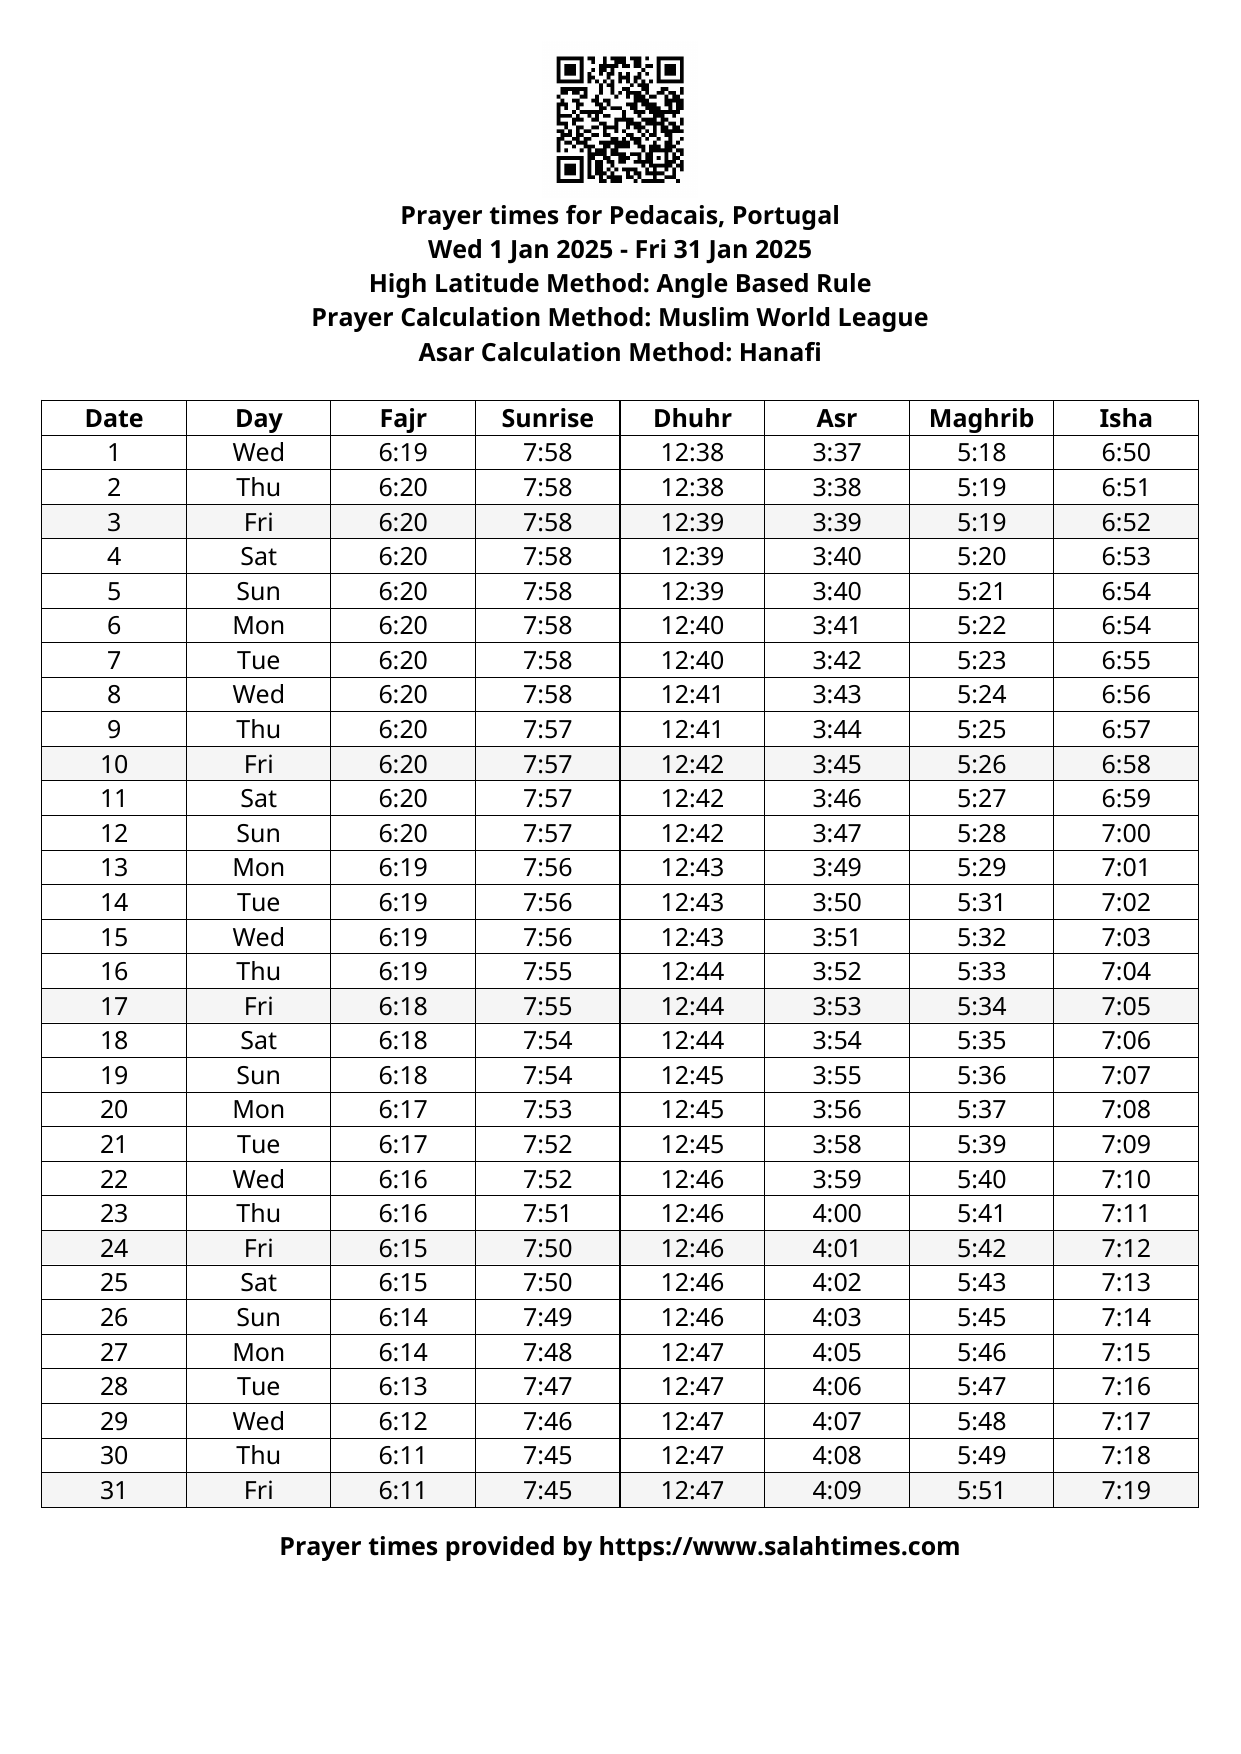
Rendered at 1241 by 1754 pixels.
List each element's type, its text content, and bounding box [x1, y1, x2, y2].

table_cell 7:50 [476, 1266, 619, 1299]
table_cell 6:16 [331, 1162, 475, 1195]
table_cell 5:49 [910, 1439, 1053, 1472]
table_cell 7:13 [1054, 1266, 1198, 1299]
table_cell 30 [42, 1439, 186, 1472]
table_cell 6:17 [331, 1127, 475, 1161]
table_cell Thu [187, 1439, 330, 1472]
table_cell 5:28 [910, 816, 1053, 849]
table_cell 12:46 [621, 1196, 764, 1230]
table_cell 3:58 [765, 1127, 909, 1161]
table_cell 26 [42, 1300, 186, 1334]
table_cell 5:39 [910, 1127, 1053, 1161]
table_cell 7:08 [1054, 1093, 1198, 1126]
table_cell 7:50 [476, 1231, 619, 1264]
table_cell Fri [187, 747, 330, 780]
table_cell 5:37 [910, 1093, 1053, 1126]
text Wed 1 Jan 2025 - Fri 31 Jan 2025 [42, 232, 1198, 266]
table_cell 3:52 [765, 954, 909, 988]
table_cell 3:50 [765, 885, 909, 919]
table_cell 3:38 [765, 470, 909, 504]
table_cell 12:44 [621, 954, 764, 988]
table_cell 12:41 [621, 712, 764, 746]
table_cell 31 [42, 1473, 186, 1507]
table_cell 12:43 [621, 851, 764, 884]
table_cell 7:57 [476, 781, 619, 815]
table_cell Thu [187, 712, 330, 746]
table_cell 4:03 [765, 1300, 909, 1334]
table_cell Sat [187, 1266, 330, 1299]
table_header Fajr [331, 401, 475, 434]
table_cell 6:18 [331, 1024, 475, 1057]
table_cell 7:00 [1054, 816, 1198, 849]
table_cell 7:57 [476, 747, 619, 780]
table_cell 12 [42, 816, 186, 849]
table_cell 5 [42, 574, 186, 607]
table_cell 12:38 [621, 470, 764, 504]
table_cell 3:46 [765, 781, 909, 815]
table_cell 6:19 [331, 920, 475, 953]
table_cell 6:54 [1054, 609, 1198, 642]
table_cell 6:15 [331, 1231, 475, 1264]
text Prayer Calculation Method: Muslim World League [42, 300, 1198, 334]
table_cell 5:42 [910, 1231, 1053, 1264]
table_cell 7:06 [1054, 1024, 1198, 1057]
table_cell 4 [42, 539, 186, 573]
table_cell 3:43 [765, 678, 909, 711]
table_cell 7:58 [476, 643, 619, 677]
table_header Dhuhr [621, 401, 764, 434]
table_cell 5:22 [910, 609, 1053, 642]
table_cell 21 [42, 1127, 186, 1161]
table_cell 6:18 [331, 1058, 475, 1092]
text Prayer times provided by https://www.salahtimes.com [42, 1528, 1198, 1563]
table_cell 12:45 [621, 1093, 764, 1126]
table_cell 6:59 [1054, 781, 1198, 815]
table_cell 24 [42, 1231, 186, 1264]
table_cell 6:20 [331, 712, 475, 746]
table_cell 5:21 [910, 574, 1053, 607]
table_cell Sat [187, 1024, 330, 1057]
table_cell 7:49 [476, 1300, 619, 1334]
table_cell 6:20 [331, 609, 475, 642]
table_cell 7:07 [1054, 1058, 1198, 1092]
table_cell 7:01 [1054, 851, 1198, 884]
table_cell 12:47 [621, 1335, 764, 1368]
table_cell 6:20 [331, 781, 475, 815]
table_cell Sun [187, 1300, 330, 1334]
table_cell Sun [187, 1058, 330, 1092]
table_cell 7:56 [476, 920, 619, 953]
table_cell 5:26 [910, 747, 1053, 780]
table_cell 5:34 [910, 989, 1053, 1022]
table_cell 7:58 [476, 505, 619, 538]
table_cell Mon [187, 1335, 330, 1368]
table_header Sunrise [476, 401, 619, 434]
table_cell Fri [187, 505, 330, 538]
table_cell 6:20 [331, 505, 475, 538]
table_cell 7:58 [476, 574, 619, 607]
table_cell 6:20 [331, 747, 475, 780]
table_cell 27 [42, 1335, 186, 1368]
table_cell 5:20 [910, 539, 1053, 573]
table_cell 6:56 [1054, 678, 1198, 711]
table_cell Tue [187, 885, 330, 919]
table_header Date [42, 401, 186, 434]
table_cell Wed [187, 1162, 330, 1195]
table_cell Thu [187, 1196, 330, 1230]
table_cell 12:47 [621, 1404, 764, 1437]
picture [542, 41, 699, 198]
table_cell 12:43 [621, 885, 764, 919]
table_cell 18 [42, 1024, 186, 1057]
table_cell 3:55 [765, 1058, 909, 1092]
table_cell 5:23 [910, 643, 1053, 677]
table_header Isha [1054, 401, 1198, 434]
table_cell 12:40 [621, 643, 764, 677]
table_cell 3:44 [765, 712, 909, 746]
table_cell 3:47 [765, 816, 909, 849]
table_cell 5:29 [910, 851, 1053, 884]
table_cell Sat [187, 781, 330, 815]
table_cell 12:42 [621, 816, 764, 849]
table_cell 7:58 [476, 539, 619, 573]
table_cell 5:31 [910, 885, 1053, 919]
table_cell Wed [187, 436, 330, 469]
table_cell 1 [42, 436, 186, 469]
table_cell 4:00 [765, 1196, 909, 1230]
table_cell 6:52 [1054, 505, 1198, 538]
table_cell 7:11 [1054, 1196, 1198, 1230]
table_cell 10 [42, 747, 186, 780]
table_cell 5:33 [910, 954, 1053, 988]
table_cell Sun [187, 816, 330, 849]
table_cell 7:45 [476, 1439, 619, 1472]
table_cell 12:42 [621, 747, 764, 780]
table_cell 7:18 [1054, 1439, 1198, 1472]
table_cell 12:47 [621, 1439, 764, 1472]
table_cell 12:47 [621, 1369, 764, 1403]
table_cell 7:58 [476, 470, 619, 504]
table_cell 5:27 [910, 781, 1053, 815]
table_cell 7:55 [476, 954, 619, 988]
table_cell 5:24 [910, 678, 1053, 711]
table_cell 5:43 [910, 1266, 1053, 1299]
table_cell Thu [187, 954, 330, 988]
table_cell 7:05 [1054, 989, 1198, 1022]
table_cell 12:41 [621, 678, 764, 711]
table_cell 3:37 [765, 436, 909, 469]
table_cell 4:09 [765, 1473, 909, 1507]
table_cell 7:56 [476, 851, 619, 884]
table_cell 9 [42, 712, 186, 746]
table_cell 12:39 [621, 574, 764, 607]
table_cell 14 [42, 885, 186, 919]
table_cell 4:02 [765, 1266, 909, 1299]
table_cell 3 [42, 505, 186, 538]
table_cell Tue [187, 1369, 330, 1403]
table_cell 7:51 [476, 1196, 619, 1230]
table_cell 22 [42, 1162, 186, 1195]
table_cell 6 [42, 609, 186, 642]
table_cell 7:54 [476, 1024, 619, 1057]
table_cell 7:15 [1054, 1335, 1198, 1368]
table_cell 6:54 [1054, 574, 1198, 607]
table_cell 3:40 [765, 574, 909, 607]
table_cell 12:45 [621, 1127, 764, 1161]
table_cell Mon [187, 1093, 330, 1126]
table_cell 7:10 [1054, 1162, 1198, 1195]
table_cell Sun [187, 574, 330, 607]
table_cell 5:40 [910, 1162, 1053, 1195]
table_cell 6:18 [331, 989, 475, 1022]
table_cell Fri [187, 1231, 330, 1264]
table_cell 28 [42, 1369, 186, 1403]
table_cell 7:19 [1054, 1473, 1198, 1507]
table_cell 5:18 [910, 436, 1053, 469]
table_cell 6:19 [331, 885, 475, 919]
table_cell 12:47 [621, 1473, 764, 1507]
table_cell 12:38 [621, 436, 764, 469]
table_cell 3:54 [765, 1024, 909, 1057]
table_cell 7:47 [476, 1369, 619, 1403]
table_cell 12:45 [621, 1058, 764, 1092]
table_cell 7:52 [476, 1162, 619, 1195]
table_cell 3:49 [765, 851, 909, 884]
table_cell 12:42 [621, 781, 764, 815]
table_cell 6:17 [331, 1093, 475, 1126]
table_cell 6:20 [331, 678, 475, 711]
table_cell 13 [42, 851, 186, 884]
table_cell 5:32 [910, 920, 1053, 953]
table_cell 3:56 [765, 1093, 909, 1126]
table_cell 7:14 [1054, 1300, 1198, 1334]
table_cell 16 [42, 954, 186, 988]
table_cell 6:11 [331, 1473, 475, 1507]
table_cell 5:41 [910, 1196, 1053, 1230]
text Prayer times for Pedacais, Portugal [42, 198, 1198, 232]
table_cell 6:16 [331, 1196, 475, 1230]
table_cell 7:03 [1054, 920, 1198, 953]
table_cell 5:19 [910, 505, 1053, 538]
table_cell 12:46 [621, 1266, 764, 1299]
table_cell 11 [42, 781, 186, 815]
table_cell Wed [187, 1404, 330, 1437]
table_cell 5:51 [910, 1473, 1053, 1507]
table_cell Wed [187, 678, 330, 711]
table_cell 6:50 [1054, 436, 1198, 469]
table_cell 7:56 [476, 885, 619, 919]
table_cell 6:20 [331, 643, 475, 677]
table_cell 20 [42, 1093, 186, 1126]
table_cell 3:59 [765, 1162, 909, 1195]
table_cell 7:52 [476, 1127, 619, 1161]
table_cell Mon [187, 609, 330, 642]
table_cell 7:53 [476, 1093, 619, 1126]
table_cell 12:44 [621, 989, 764, 1022]
table_cell 5:35 [910, 1024, 1053, 1057]
table_cell 6:20 [331, 470, 475, 504]
table_cell 5:19 [910, 470, 1053, 504]
table_cell 6:19 [331, 436, 475, 469]
table_cell 5:46 [910, 1335, 1053, 1368]
table_cell 4:05 [765, 1335, 909, 1368]
table_cell 6:14 [331, 1300, 475, 1334]
table_cell 15 [42, 920, 186, 953]
table_cell 7:17 [1054, 1404, 1198, 1437]
table_cell 3:53 [765, 989, 909, 1022]
table_cell 7:54 [476, 1058, 619, 1092]
table_cell Fri [187, 989, 330, 1022]
table_cell 7:04 [1054, 954, 1198, 988]
table_cell 7:58 [476, 436, 619, 469]
table_cell 12:40 [621, 609, 764, 642]
table_cell 6:15 [331, 1266, 475, 1299]
table_cell 6:58 [1054, 747, 1198, 780]
table_cell 12:44 [621, 1024, 764, 1057]
table_cell 12:43 [621, 920, 764, 953]
table_cell 19 [42, 1058, 186, 1092]
table_cell 7:46 [476, 1404, 619, 1437]
table_cell 6:19 [331, 851, 475, 884]
table_cell 7:16 [1054, 1369, 1198, 1403]
table_cell Mon [187, 851, 330, 884]
table_cell 7:55 [476, 989, 619, 1022]
text High Latitude Method: Angle Based Rule [42, 266, 1198, 300]
table_cell 4:08 [765, 1439, 909, 1472]
table_cell 3:41 [765, 609, 909, 642]
table_cell 6:53 [1054, 539, 1198, 573]
table_cell 25 [42, 1266, 186, 1299]
table_cell 12:39 [621, 539, 764, 573]
table_cell Tue [187, 643, 330, 677]
table_cell Fri [187, 1473, 330, 1507]
table_cell 5:48 [910, 1404, 1053, 1437]
table_cell 6:12 [331, 1404, 475, 1437]
table_cell 5:25 [910, 712, 1053, 746]
table_cell 12:46 [621, 1162, 764, 1195]
table_cell 4:07 [765, 1404, 909, 1437]
table_cell 12:39 [621, 505, 764, 538]
table_cell 3:51 [765, 920, 909, 953]
table_cell 17 [42, 989, 186, 1022]
table_cell 3:45 [765, 747, 909, 780]
table_cell 6:20 [331, 816, 475, 849]
table_header Day [187, 401, 330, 434]
table_cell 6:55 [1054, 643, 1198, 677]
table_cell 12:46 [621, 1300, 764, 1334]
table_cell Sat [187, 539, 330, 573]
table_cell 6:19 [331, 954, 475, 988]
table_cell 8 [42, 678, 186, 711]
table_cell 6:51 [1054, 470, 1198, 504]
table_cell 6:14 [331, 1335, 475, 1368]
table_cell 3:40 [765, 539, 909, 573]
table_cell 3:42 [765, 643, 909, 677]
table_cell 7:58 [476, 609, 619, 642]
table_cell 7:09 [1054, 1127, 1198, 1161]
table_cell 12:46 [621, 1231, 764, 1264]
table_cell Tue [187, 1127, 330, 1161]
table_cell 5:36 [910, 1058, 1053, 1092]
table_header Asr [765, 401, 909, 434]
table_cell 6:13 [331, 1369, 475, 1403]
table_cell 4:01 [765, 1231, 909, 1264]
table_cell 6:20 [331, 574, 475, 607]
table_cell 23 [42, 1196, 186, 1230]
table_cell 7:57 [476, 816, 619, 849]
table_cell 7:57 [476, 712, 619, 746]
table_cell 5:45 [910, 1300, 1053, 1334]
table_cell Thu [187, 470, 330, 504]
table_cell 3:39 [765, 505, 909, 538]
table_cell 29 [42, 1404, 186, 1437]
table_cell 6:57 [1054, 712, 1198, 746]
table_cell 6:11 [331, 1439, 475, 1472]
table_cell Wed [187, 920, 330, 953]
table_cell 7:12 [1054, 1231, 1198, 1264]
table_cell 7:02 [1054, 885, 1198, 919]
table_cell 7:48 [476, 1335, 619, 1368]
table_cell 7 [42, 643, 186, 677]
table_cell 7:45 [476, 1473, 619, 1507]
text Asar Calculation Method: Hanafi [42, 334, 1198, 368]
table_cell 5:47 [910, 1369, 1053, 1403]
table_cell 2 [42, 470, 186, 504]
table_header Maghrib [910, 401, 1053, 434]
table_cell 7:58 [476, 678, 619, 711]
table_cell 6:20 [331, 539, 475, 573]
table_cell 4:06 [765, 1369, 909, 1403]
